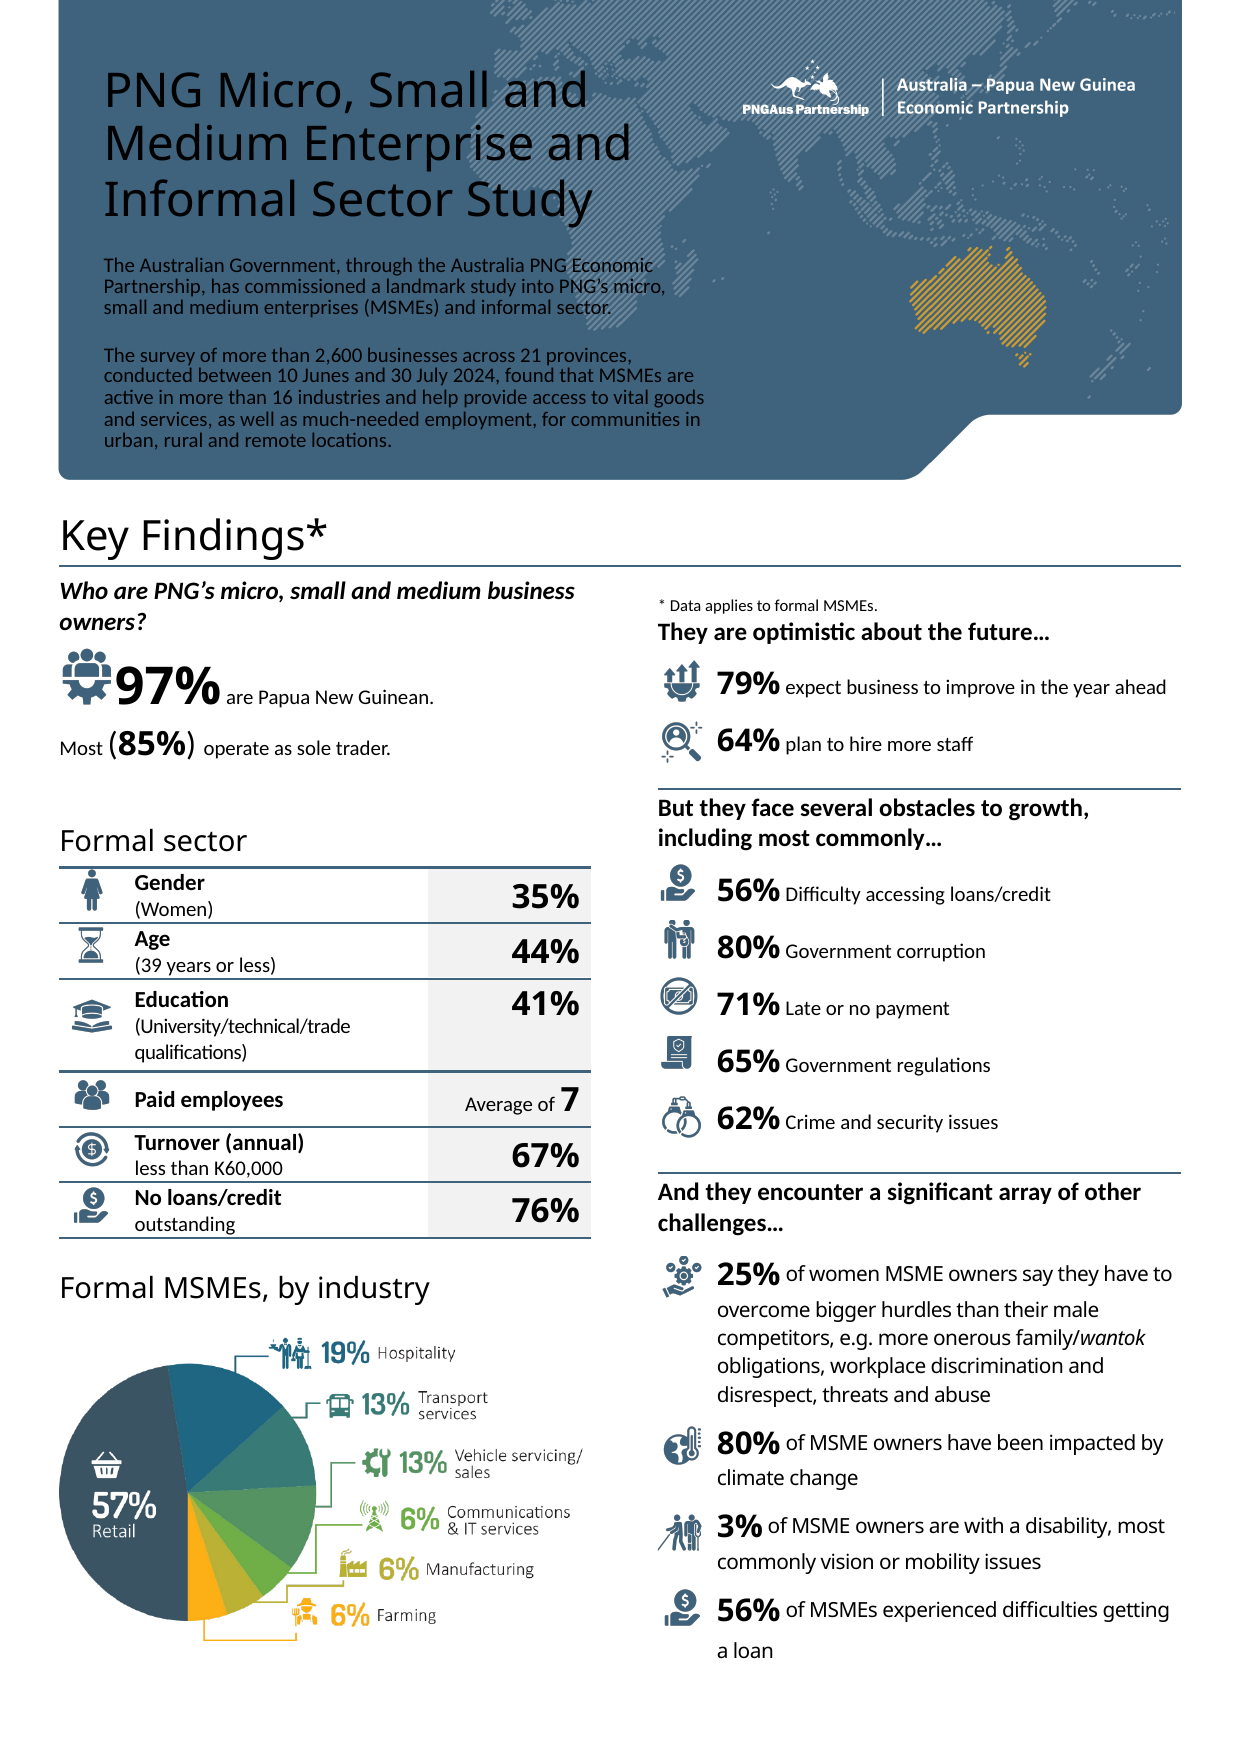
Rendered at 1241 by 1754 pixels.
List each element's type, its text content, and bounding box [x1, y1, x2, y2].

table_cell No loans/credit outstanding [123, 1183, 428, 1237]
text * Data applies to formal MSMEs. [658, 595, 1181, 616]
text Formal MSMEs, by industry [59, 1267, 583, 1307]
text 56% Difficulty accessing loans/credit [717, 867, 1181, 910]
subtitle Who are PNG’s micro, small and medium business owners? [59, 575, 583, 636]
table_cell [59, 1183, 123, 1237]
text 97% are Papua New Guinean. [59, 649, 583, 719]
text 64% plan to hire more staff [717, 718, 1181, 761]
text 3% of MSME owners are with a disability, most commonly vision or mobility issues [717, 1504, 1181, 1576]
text Formal sector [59, 824, 583, 858]
table_cell 76% [428, 1183, 591, 1237]
table_cell [59, 1128, 123, 1181]
text 56% of MSMEs experienced difficulties getting a loan [717, 1588, 1181, 1665]
table_cell [59, 1073, 123, 1126]
table_cell Turnover (annual) less than K60,000 [123, 1128, 428, 1181]
subtitle Key Findings* [59, 506, 1181, 565]
table_cell Education (University/technical/trade qualifications) [123, 980, 428, 1070]
table_cell 41% [428, 980, 591, 1070]
table_cell Paid employees [123, 1073, 428, 1126]
text 65% Government regulations [717, 1039, 1181, 1082]
text 71% Late or no payment [717, 982, 1181, 1024]
table_header Gender (Women) [123, 869, 428, 922]
table_cell 67% [428, 1128, 591, 1181]
text 25% of women MSME owners say they have to overcome bigger hurdles than their male competitors, e.g. more onerous family/wantok obligations, workplace discrimination and disrespect, threats and abuse [717, 1252, 1181, 1408]
table_cell 44% [428, 924, 591, 977]
text PNG Micro, Small and Medium Enterprise and Informal Sector Study [103, 63, 1181, 230]
subtitle But they face several obstacles to growth, including most commonly… [658, 790, 1181, 853]
table_header [59, 869, 123, 922]
text 80% Government corruption [717, 925, 1181, 967]
text The survey of more than 2,600 businesses across 21 provinces, conducted between 10 Junes and 30 July 2024, found that MSMEs are active in more than 16 industries and help provide access to vital goods and services, as well as much-needed employment, for communities in urban, rural and remote locations. [103, 345, 709, 453]
table_cell Average of 7 [428, 1073, 591, 1126]
text 79% expect business to improve in the year ahead [717, 661, 1181, 703]
text Most (85%) operate as sole trader. [59, 719, 583, 765]
table_cell Age (39 years or less) [123, 924, 428, 977]
table_cell [59, 924, 123, 977]
subtitle And they encounter a significant array of other challenges… [658, 1174, 1181, 1237]
text 62% Crime and security issues [717, 1096, 1181, 1139]
table_cell [59, 980, 123, 1070]
picture [0, 0, 1241, 1754]
table_header 35% [428, 869, 591, 922]
text 80% of MSME owners have been impacted by climate change [717, 1421, 1181, 1492]
subtitle They are optimistic about the future… [658, 616, 1181, 646]
text The Australian Government, through the Australia PNG Economic Partnership, has commissioned a landmark study into PNG’s micro, small and medium enterprises (MSMEs) and informal sector. [103, 255, 709, 320]
